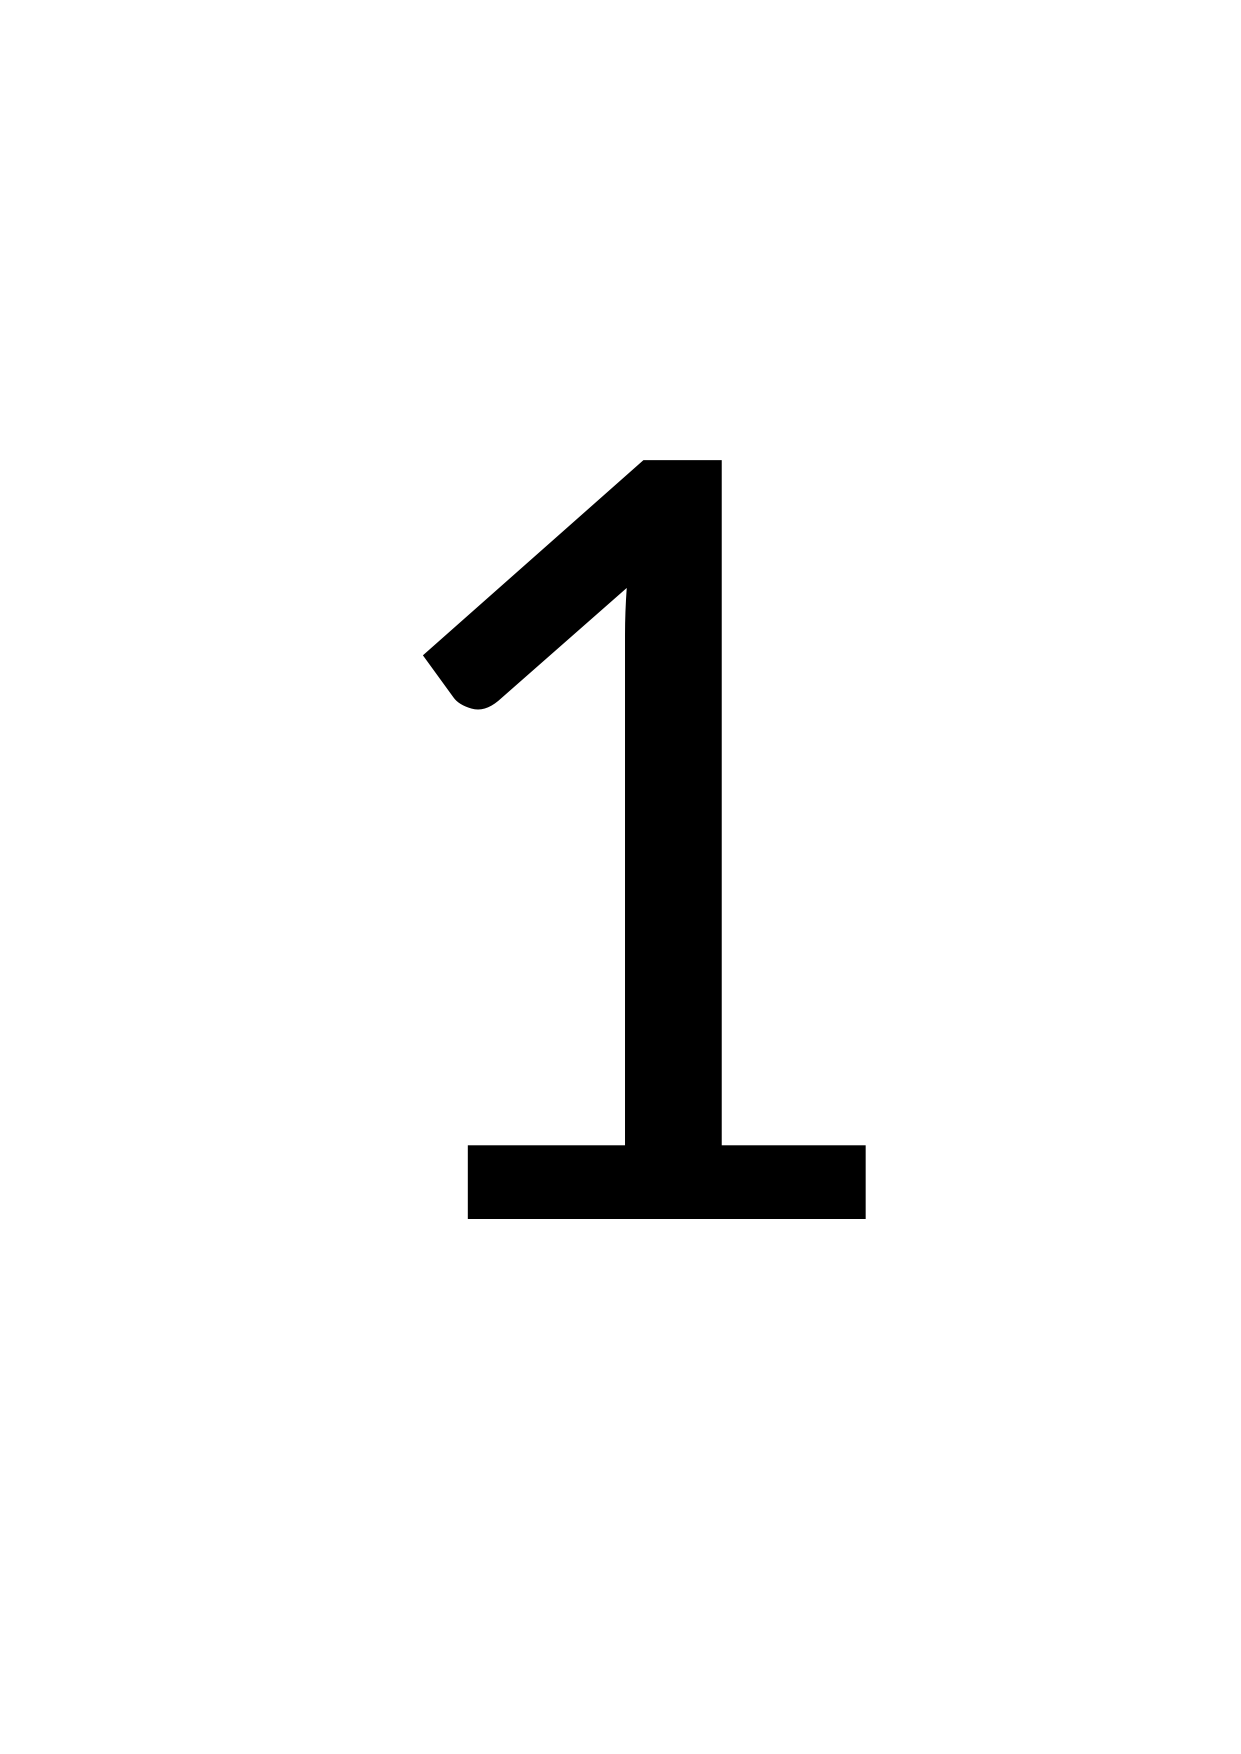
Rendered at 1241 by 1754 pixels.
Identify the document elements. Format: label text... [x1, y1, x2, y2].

text 1 2 3 4 5 6 7 8 [75, 75, 1165, 1514]
